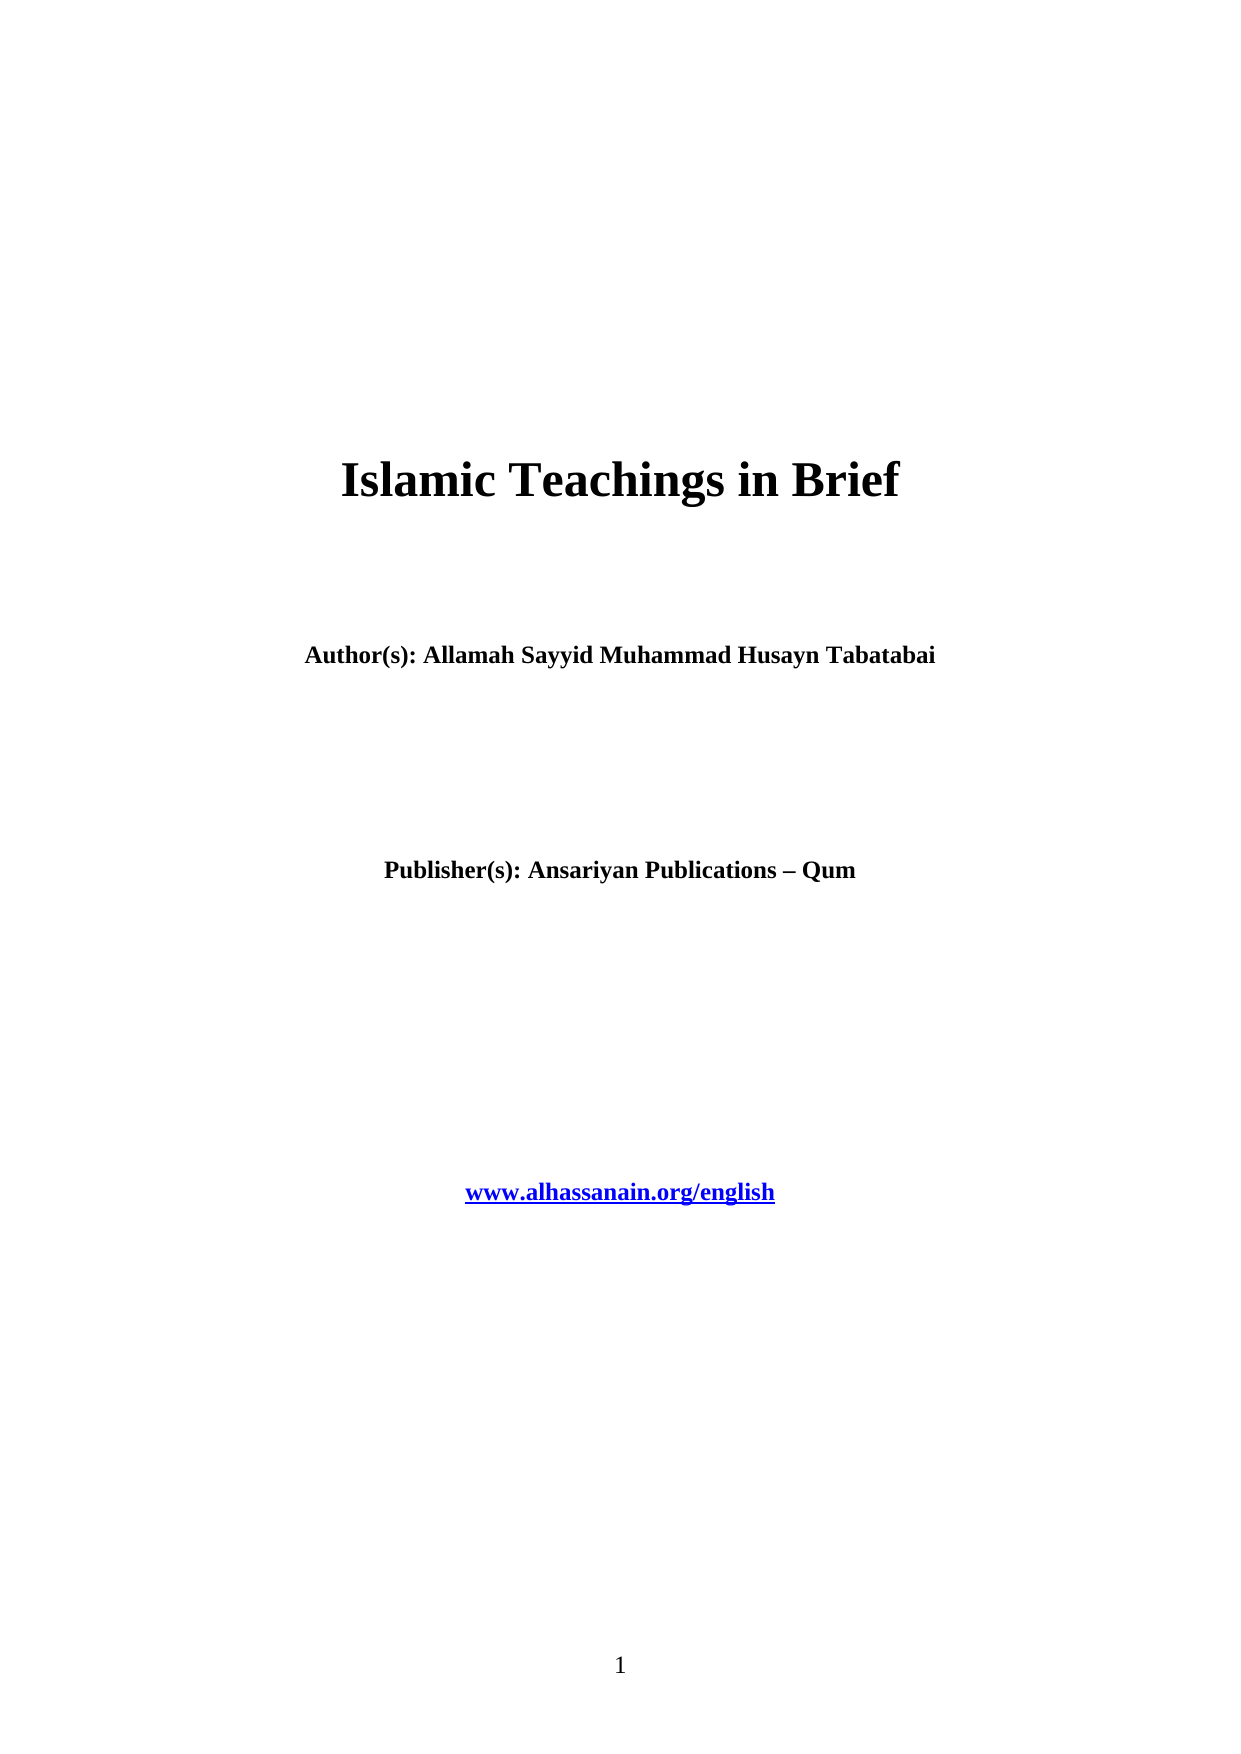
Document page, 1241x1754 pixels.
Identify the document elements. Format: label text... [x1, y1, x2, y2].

text Publisher(s): Ansariyan Publications – Qum [236, 855, 1004, 883]
text Author(s): Allamah Sayyid Muhammad Husayn Tabatabai [236, 640, 1004, 668]
text Islamic Teachings in Brief [236, 450, 1004, 507]
text www.alhassanain.org/english [236, 1177, 1004, 1206]
